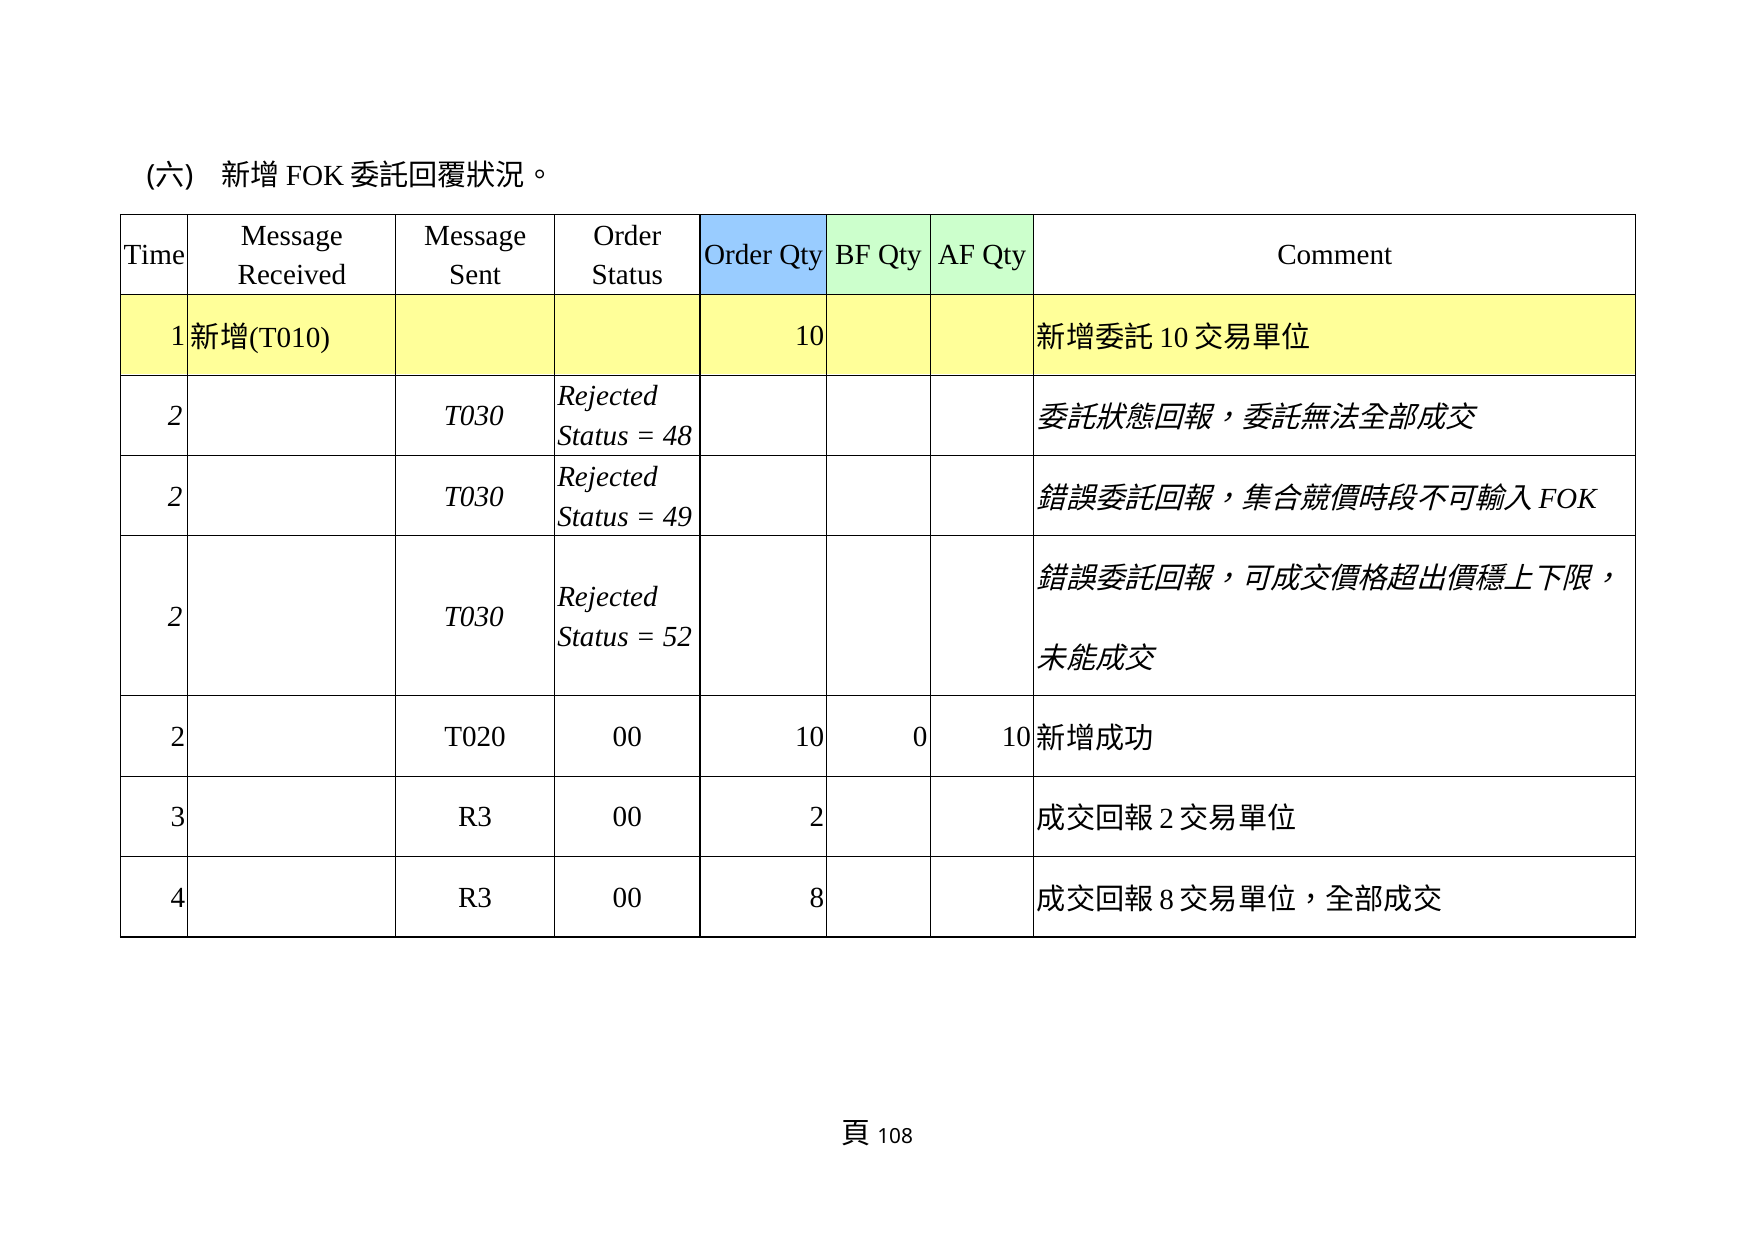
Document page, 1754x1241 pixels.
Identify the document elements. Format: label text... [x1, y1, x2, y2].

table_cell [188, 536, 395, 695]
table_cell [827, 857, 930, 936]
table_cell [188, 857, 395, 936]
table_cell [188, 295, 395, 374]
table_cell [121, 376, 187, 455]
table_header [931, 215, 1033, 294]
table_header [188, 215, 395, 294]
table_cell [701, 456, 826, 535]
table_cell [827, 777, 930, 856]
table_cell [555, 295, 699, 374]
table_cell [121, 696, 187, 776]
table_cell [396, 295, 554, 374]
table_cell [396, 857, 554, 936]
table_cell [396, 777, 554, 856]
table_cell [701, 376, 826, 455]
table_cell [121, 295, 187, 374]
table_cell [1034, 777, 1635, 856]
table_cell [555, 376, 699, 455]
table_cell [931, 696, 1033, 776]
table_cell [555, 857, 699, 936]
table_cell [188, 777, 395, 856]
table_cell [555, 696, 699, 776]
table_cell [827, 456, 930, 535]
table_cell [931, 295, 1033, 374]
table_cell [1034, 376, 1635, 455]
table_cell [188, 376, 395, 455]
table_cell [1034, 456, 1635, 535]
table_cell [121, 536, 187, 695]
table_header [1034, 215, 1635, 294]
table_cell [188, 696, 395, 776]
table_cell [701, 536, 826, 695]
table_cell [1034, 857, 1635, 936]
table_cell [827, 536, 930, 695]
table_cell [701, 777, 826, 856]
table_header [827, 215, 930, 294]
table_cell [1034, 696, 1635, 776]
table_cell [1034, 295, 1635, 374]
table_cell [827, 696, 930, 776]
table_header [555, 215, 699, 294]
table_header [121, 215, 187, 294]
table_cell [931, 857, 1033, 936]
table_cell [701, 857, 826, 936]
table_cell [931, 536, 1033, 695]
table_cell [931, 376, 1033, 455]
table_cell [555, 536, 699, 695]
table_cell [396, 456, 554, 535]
list 新增FOK委託回覆狀況。 [146, 151, 1636, 194]
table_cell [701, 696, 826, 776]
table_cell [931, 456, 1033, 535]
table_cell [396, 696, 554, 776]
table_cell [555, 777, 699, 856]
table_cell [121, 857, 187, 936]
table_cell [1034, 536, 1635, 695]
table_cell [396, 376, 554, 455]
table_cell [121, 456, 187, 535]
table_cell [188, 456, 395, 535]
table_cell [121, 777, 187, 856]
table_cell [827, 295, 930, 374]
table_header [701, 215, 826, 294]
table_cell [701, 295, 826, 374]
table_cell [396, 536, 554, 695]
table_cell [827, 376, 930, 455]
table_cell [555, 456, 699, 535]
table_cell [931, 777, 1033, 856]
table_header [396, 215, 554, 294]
